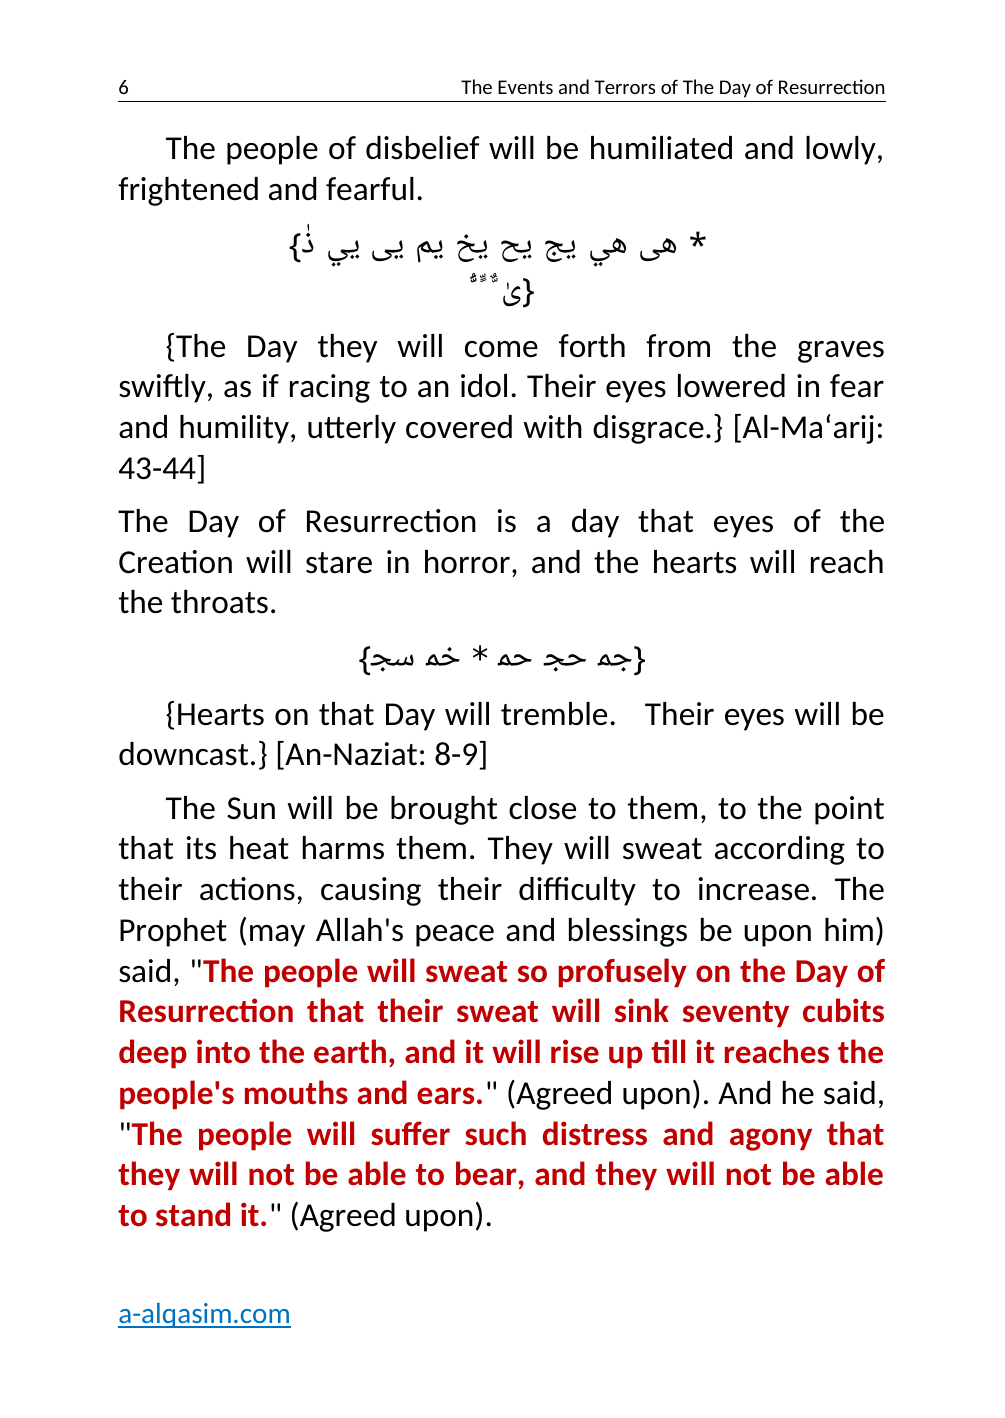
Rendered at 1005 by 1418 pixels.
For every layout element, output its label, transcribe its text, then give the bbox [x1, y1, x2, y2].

text The Day of Resurrection is a day that eyes of the Creation will stare in horror, and the hearts will reach the throats. [118, 500, 886, 622]
text {The Day they will come forth from the graves swiftly, as if racing to an idol. Their eyes lowered in fear and humility, utterly covered with disgrace.} [Al-Ma‘arij: 43-44] [118, 325, 886, 488]
text The Sun will be brought close to them, to the point that its heat harms them. They will sweat according to their actions, causing their difficulty to increase. The Prophet (may Allah's peace and blessings be upon him) said, "The people will sweat so profusely on the Day of Resurrection that their sweat will sink seventy cubits deep into the earth, and it will rise up till it reaches the people's mouths and ears." (Agreed upon). And he said, "The people will suffer such distress and agony that they will not be able to bear, and they will not be able to stand it." (Agreed upon). [118, 787, 886, 1235]
text {Hearts on that Day will tremble. Their eyes will be downcast.} [An-Naziat: 8-9] [118, 693, 886, 774]
text {ﱓ ﱔ ﱕ ﱖ ﱗ ﱘ ﱙ ﱚ ﱛ * ﱝ ﱞ ﱟ ﱠﱡ} [118, 221, 886, 312]
text {ﲨ ﲩ ﲪ * ﲬ ﲭ} [118, 635, 886, 680]
text The people of disbelief will be humiliated and lowly, frightened and fearful. [118, 127, 886, 209]
